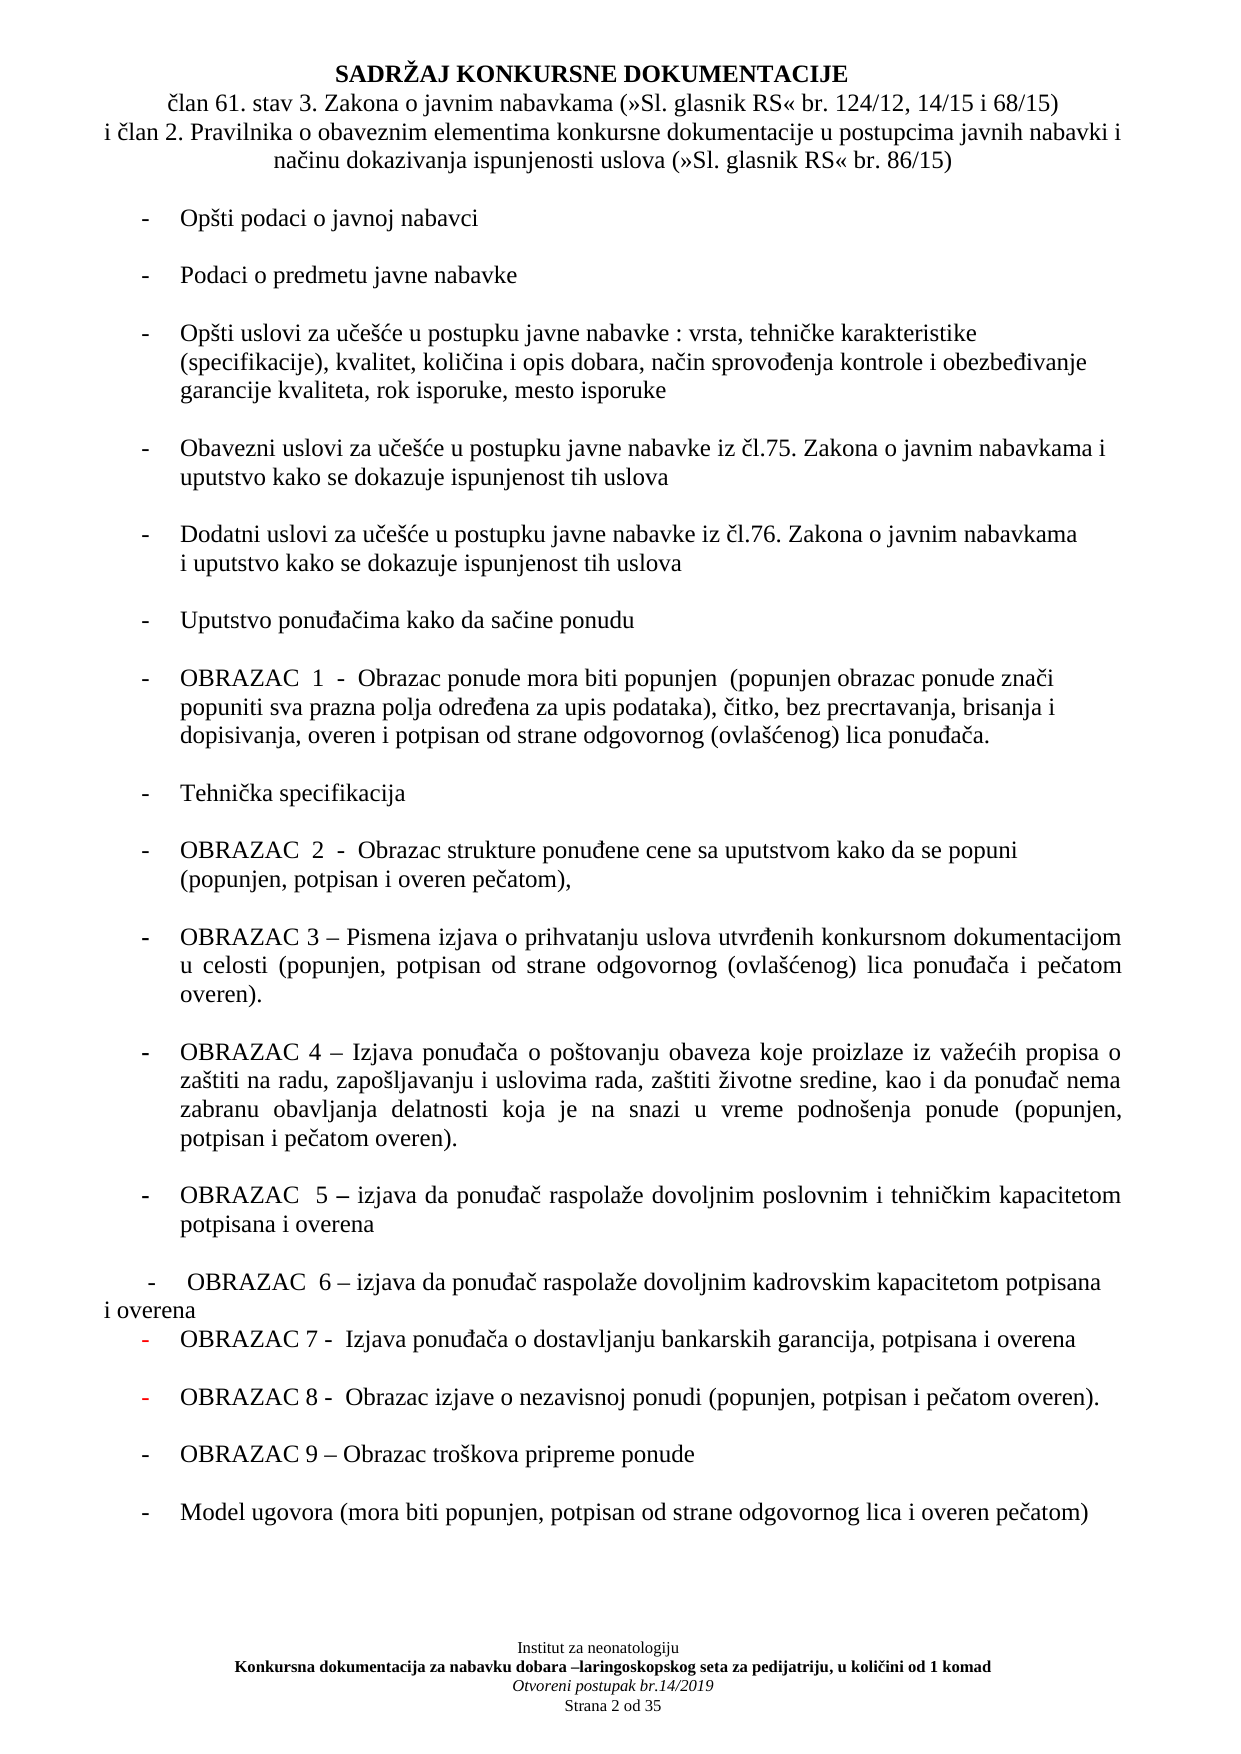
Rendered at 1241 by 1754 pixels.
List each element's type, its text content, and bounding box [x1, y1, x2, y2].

list Opšti podaci o javnoj nabavci [141, 203, 1122, 232]
text i uputstvo kako se dokazuje ispunjenost tih uslova [180, 548, 1122, 577]
list OBRAZAC 3 – Pismena izjava o prihvatanju uslova utvrđenih konkursnom dokumentacijom u celosti (popunjen, potpisan od strane odgovornog (ovlašćenog) lica ponuđača i pečatom overen). [141, 922, 1122, 1008]
list OBRAZAC 4 – Izjava ponuđača o poštovanju obaveza koje proizlaze iz važećih propisa o zaštiti na radu, zapošljavanju i uslovima rada, zaštiti životne sredine, kao i da ponuđač nema zabranu obavljanja delatnosti koja je na snazi u vreme podnošenja ponude (popunjen, potpisan i pečatom overen). [141, 1037, 1122, 1152]
list Uputstvo ponuđačima kako da sačine ponudu [141, 605, 1122, 634]
list Podaci o predmetu javne nabavke [141, 260, 1122, 289]
list OBRAZAC 7 - Izjava ponuđača o dostavljanju bankarskih garancija, potpisana i overena [141, 1324, 1122, 1353]
list OBRAZAC 2 - Obrazac strukture ponuđene cene sa uputstvom kako da se popuni (popunjen, potpisan i overen pečatom), [141, 835, 1122, 893]
list Dodatni uslovi za učešće u postupku javne nabavke iz čl.76. Zakona o javnim nabavkama [141, 519, 1122, 548]
subtitle SADRŽAJ KONKURSNE DOKUMENTACIJE [253, 59, 1122, 88]
list OBRAZAC 1 - Obrazac ponude mora biti popunjen (popunjen obrazac ponude znači popuniti sva prazna polja određena za upis podataka), čitko, bez precrtavanja, brisanja i dopisivanja, overen i potpisan od strane odgovornog (ovlašćenog) lica ponuđača. [141, 663, 1122, 749]
list Opšti uslovi za učešće u postupku javne nabavke : vrsta, tehničke karakteristike (specifikacije), kvalitet, količina i opis dobara, način sprovođenja kontrole i obezbeđivanje garancije kvaliteta, rok isporuke, mesto isporuke [141, 318, 1122, 404]
list Obavezni uslovi za učešće u postupku javne nabavke iz čl.75. Zakona o javnim nabavkama i uputstvo kako se dokazuje ispunjenost tih uslova [141, 433, 1122, 490]
list OBRAZAC 9 – Obrazac troškova pripreme ponude [141, 1439, 1122, 1468]
text i član 2. Pravilnika o obaveznim elementima konkursne dokumentacije u postupcima javnih nabavki i načinu dokazivanja ispunjenosti uslova (»Sl. glasnik RS« br. 86/15) [103, 117, 1122, 174]
list OBRAZAC 8 - Obrazac izjave o nezavisnoj ponudi (popunjen, potpisan i pečatom overen). [141, 1382, 1122, 1410]
text član 61. stav 3. Zakona o javnim nabavkama (»Sl. glasnik RS« br. 124/12, 14/15 i 68/15) [103, 88, 1122, 117]
list Tehnička specifikacija [141, 778, 1122, 807]
text - OBRAZAC 6 – izjava da ponuđač raspolaže dovoljnim kadrovskim kapacitetom potpisana i overena [103, 1267, 1122, 1324]
list Model ugovora (mora biti popunjen, potpisan od strane odgovornog lica i overen pečatom) [141, 1497, 1122, 1525]
list OBRAZAC 5 – izjava da ponuđač raspolaže dovoljnim poslovnim i tehničkim kapacitetom potpisana i overena [141, 1180, 1122, 1238]
